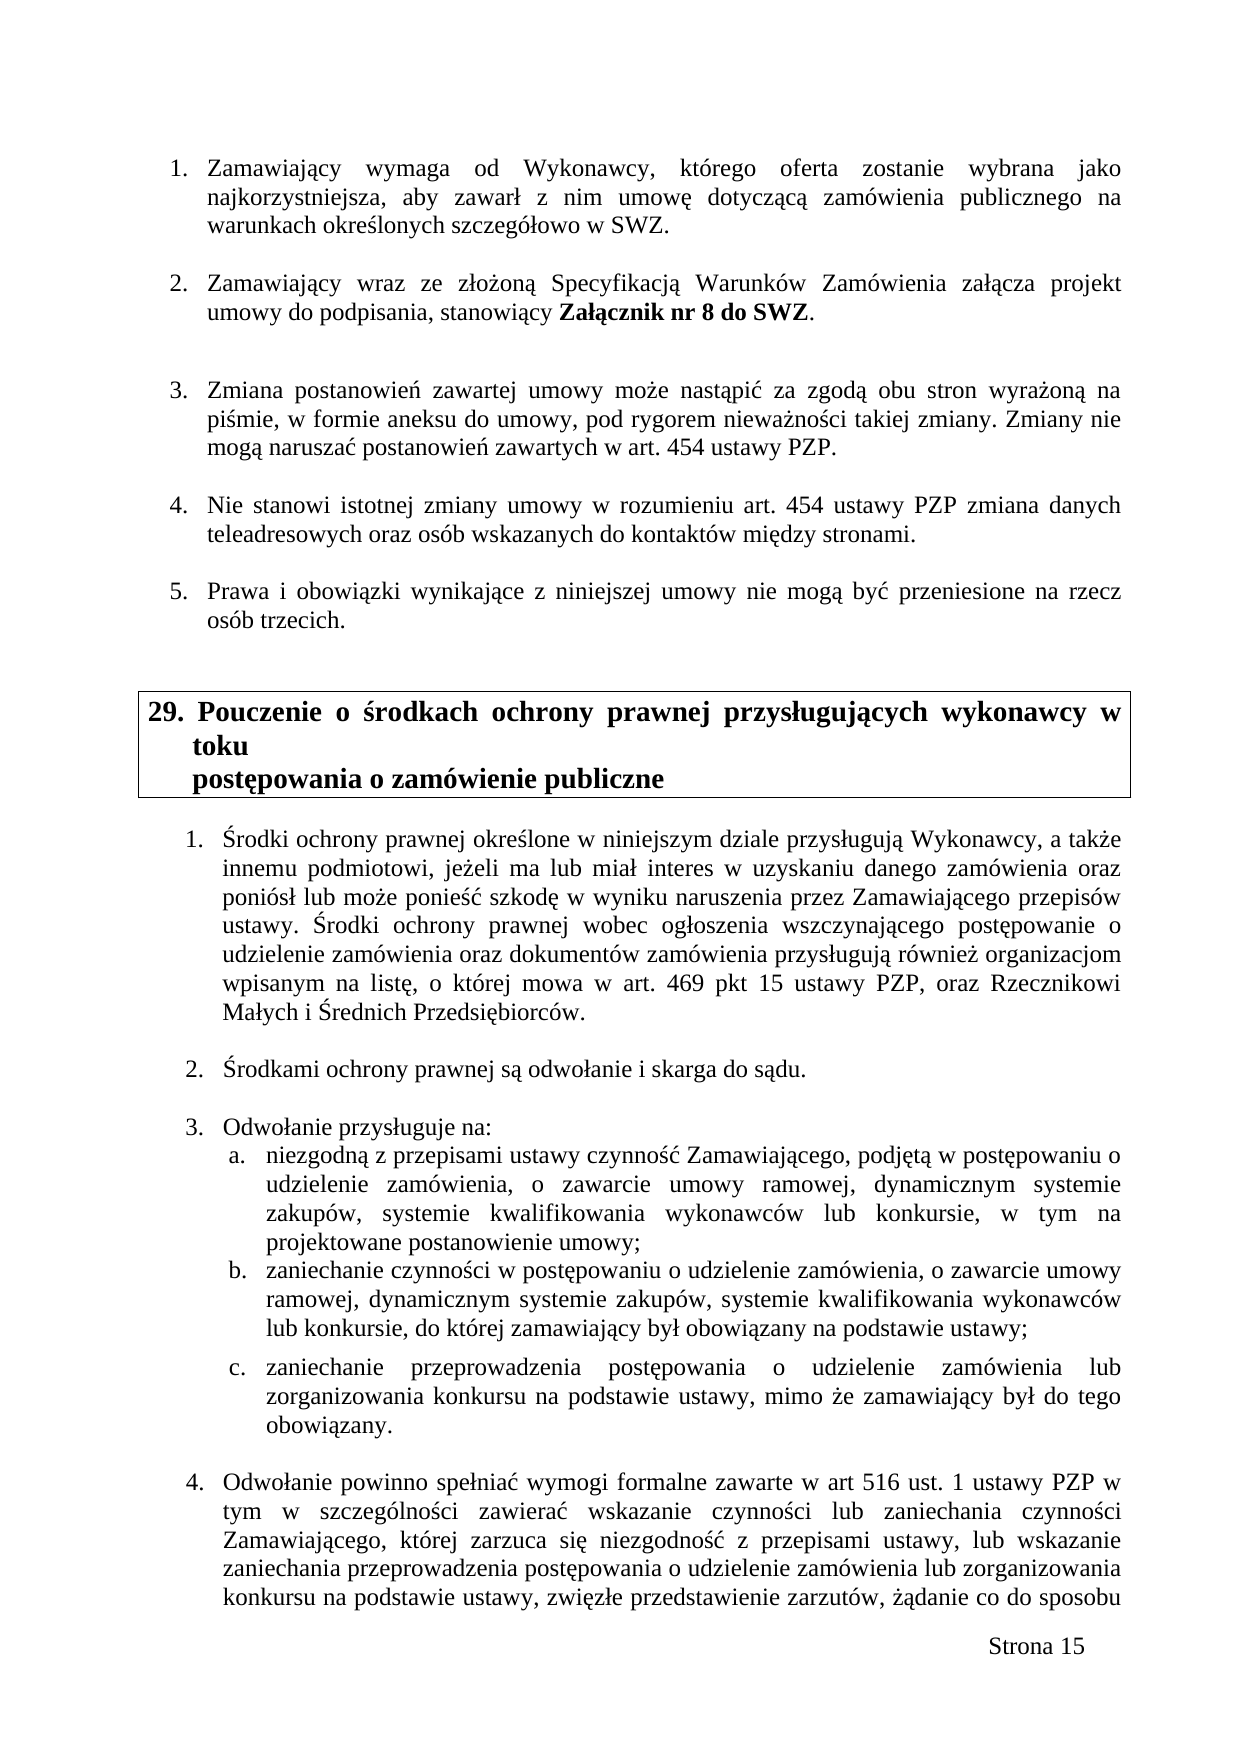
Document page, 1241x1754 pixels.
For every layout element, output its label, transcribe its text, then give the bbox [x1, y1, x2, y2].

list zaniechanie czynności w postępowaniu o udzielenie zamówienia, o zawarcie umowy ramowej, dynamicznym systemie zakupów, systemie kwalifikowania wykonawców lub konkursie, do której zamawiający był obowiązany na podstawie ustawy; [228, 1256, 1122, 1342]
list Nie stanowi istotnej zmiany umowy w rozumieniu art. 454 ustawy PZP zmiana danych teleadresowych oraz osób wskazanych do kontaktów między stronami. [169, 490, 1122, 547]
list Środkami ochrony prawnej są odwołanie i skarga do sądu. [185, 1054, 1122, 1083]
list Zamawiający wraz ze złożoną Specyfikacją Warunków Zamówienia załącza projekt umowy do podpisania, stanowiący Załącznik nr 8 do SWZ. [169, 268, 1122, 325]
list zaniechanie przeprowadzenia postępowania o udzielenie zamówienia lub zorganizowania konkursu na podstawie ustawy, mimo że zamawiający był do tego obowiązany. [229, 1352, 1122, 1438]
list Zmiana postanowień zawartej umowy może nastąpić za zgodą obu stron wyrażoną na piśmie, w formie aneksu do umowy, pod rygorem nieważności takiej zmiany. Zmiany nie mogą naruszać postanowień zawartych w art. 454 ustawy PZP. [169, 375, 1122, 461]
list Odwołanie przysługuje na: [185, 1112, 1122, 1141]
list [186, 1467, 1122, 1611]
text 29. Pouczenie o środkach ochrony prawnej przysługujących wykonawcy w toku postępowania o zamówienie publiczne [139, 692, 1130, 797]
list niezgodną z przepisami ustawy czynność Zamawiającego, podjętą w postępowaniu o udzielenie zamówienia, o zawarcie umowy ramowej, dynamicznym systemie zakupów, systemie kwalifikowania wykonawców lub konkursie, w tym na projektowane postanowienie umowy; [228, 1141, 1122, 1256]
list Zamawiający wymaga od Wykonawcy, którego oferta zostanie wybrana jako najkorzystniejsza, aby zawarł z nim umowę dotyczącą zamówienia publicznego na warunkach określonych szczegółowo w SWZ. [169, 153, 1122, 239]
list Prawa i obowiązki wynikające z niniejszej umowy nie mogą być przeniesione na rzecz osób trzecich. [169, 576, 1122, 634]
list Środki ochrony prawnej określone w niniejszym dziale przysługują Wykonawcy, a także innemu podmiotowi, jeżeli ma lub miał interes w uzyskaniu danego zamówienia oraz poniósł lub może ponieść szkodę w wyniku naruszenia przez Zamawiającego przepisów ustawy. Środki ochrony prawnej wobec ogłoszenia wszczynającego postępowanie o udzielenie zamówienia oraz dokumentów zamówienia przysługują również organizacjom wpisanym na listę, o której mowa w art. 469 pkt 15 ustawy PZP, oraz Rzecznikowi Małych i Średnich Przedsiębiorców. [185, 824, 1122, 1026]
